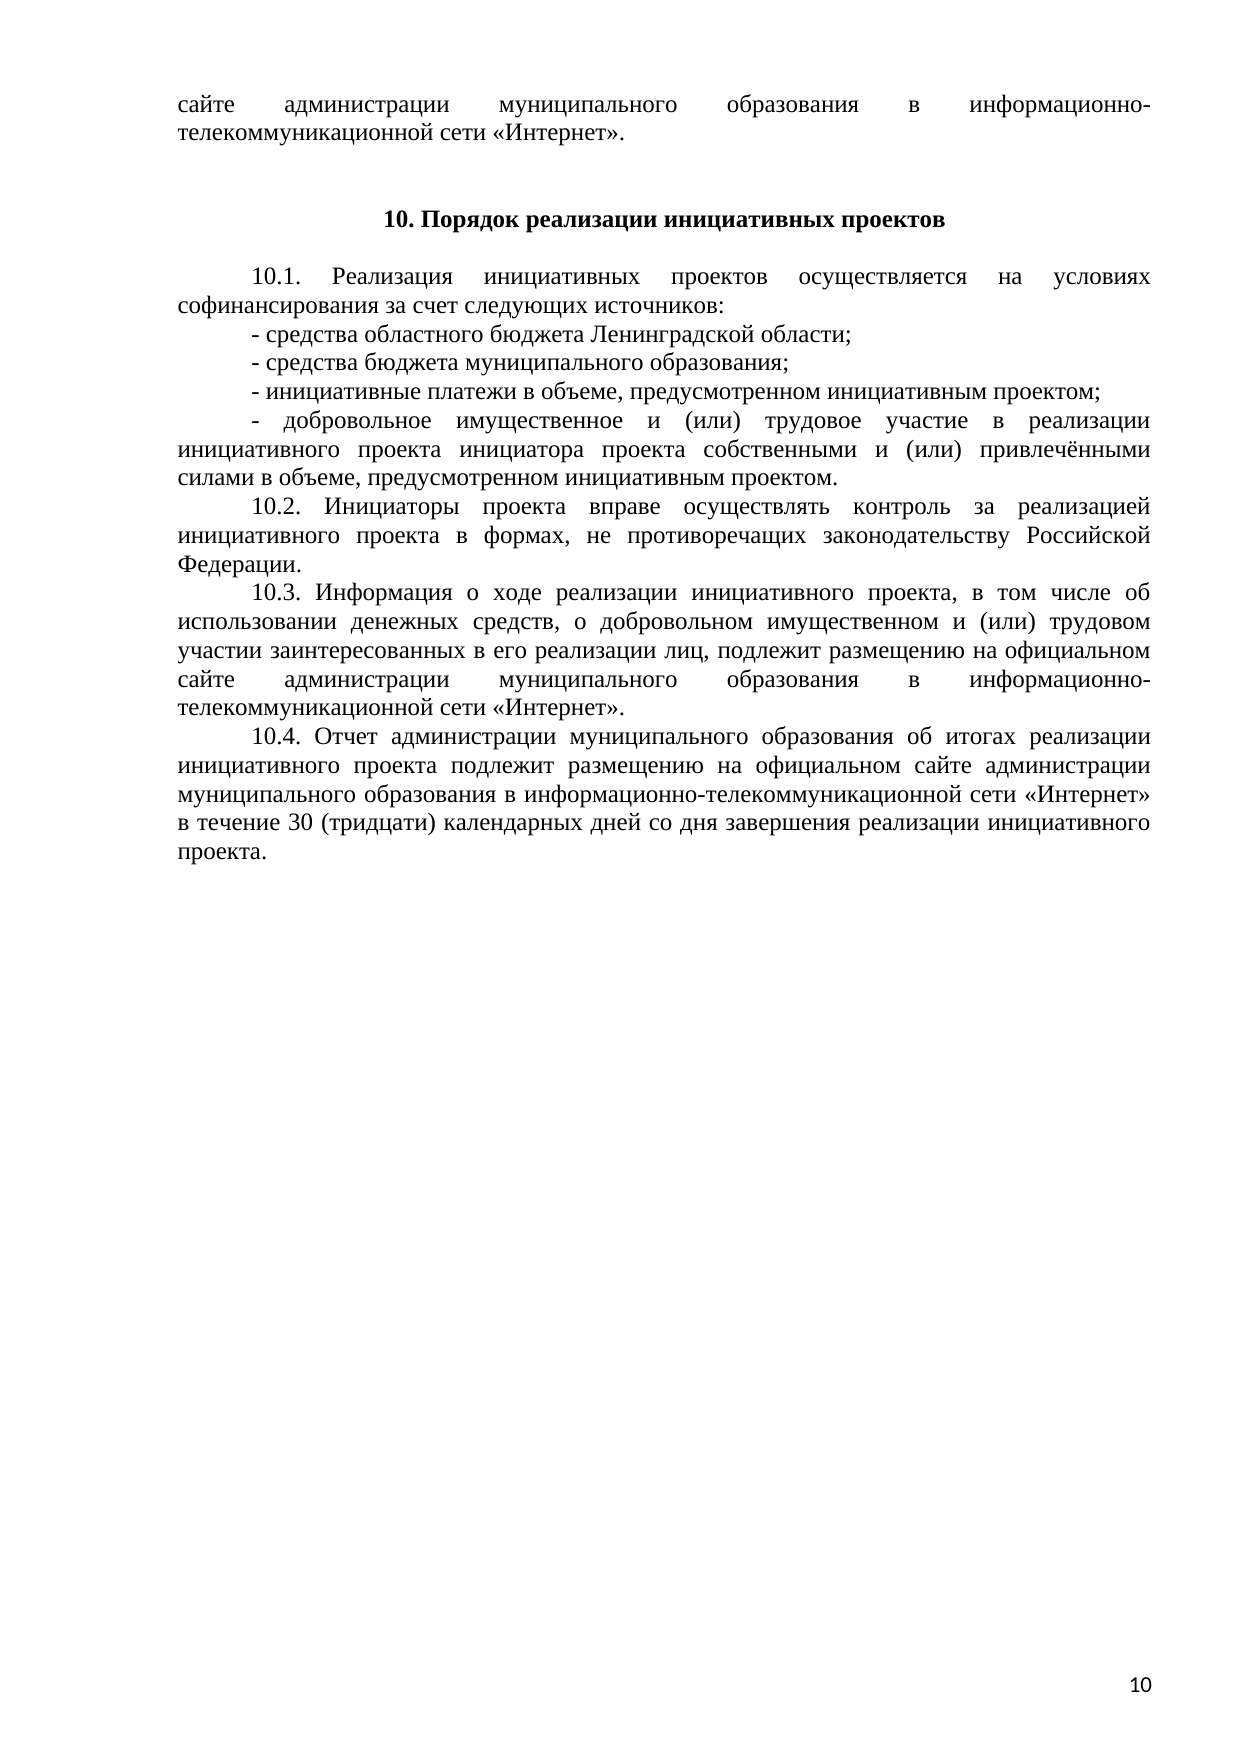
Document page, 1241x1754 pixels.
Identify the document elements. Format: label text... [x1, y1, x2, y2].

text 10.3. Информация о ходе реализации инициативного проекта, в том числе об использовании денежных средств, о добровольном имущественном и (или) трудовом участии заинтересованных в его реализации лиц, подлежит размещению на официальном сайте администрации муниципального образования в информационно-телекоммуникационной сети «Интернет». [177, 577, 1152, 721]
text - средства областного бюджета Ленинградской области; [177, 319, 1152, 347]
text - средства бюджета муниципального образования; [177, 347, 1152, 376]
text 10.2. Инициаторы проекта вправе осуществлять контроль за реализацией инициативного проекта в формах, не противоречащих законодательству Российской Федерации. [177, 491, 1152, 577]
text 10. Порядок реализации инициативных проектов [177, 204, 1152, 232]
text 10.1. Реализация инициативных проектов осуществляется на условиях софинансирования за счет следующих источников: [177, 261, 1152, 319]
text 10.4. Отчет администрации муниципального образования об итогах реализации инициативного проекта подлежит размещению на официальном сайте администрации муниципального образования в информационно-телекоммуникационной сети «Интернет» в течение 30 (тридцати) календарных дней со дня завершения реализации инициативного проекта. [177, 721, 1152, 865]
text - добровольное имущественное и (или) трудовое участие в реализации инициативного проекта инициатора проекта собственными и (или) привлечёнными силами в объеме, предусмотренном инициативным проектом. [177, 405, 1152, 491]
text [177, 89, 1152, 146]
text - инициативные платежи в объеме, предусмотренном инициативным проектом; [177, 376, 1152, 405]
